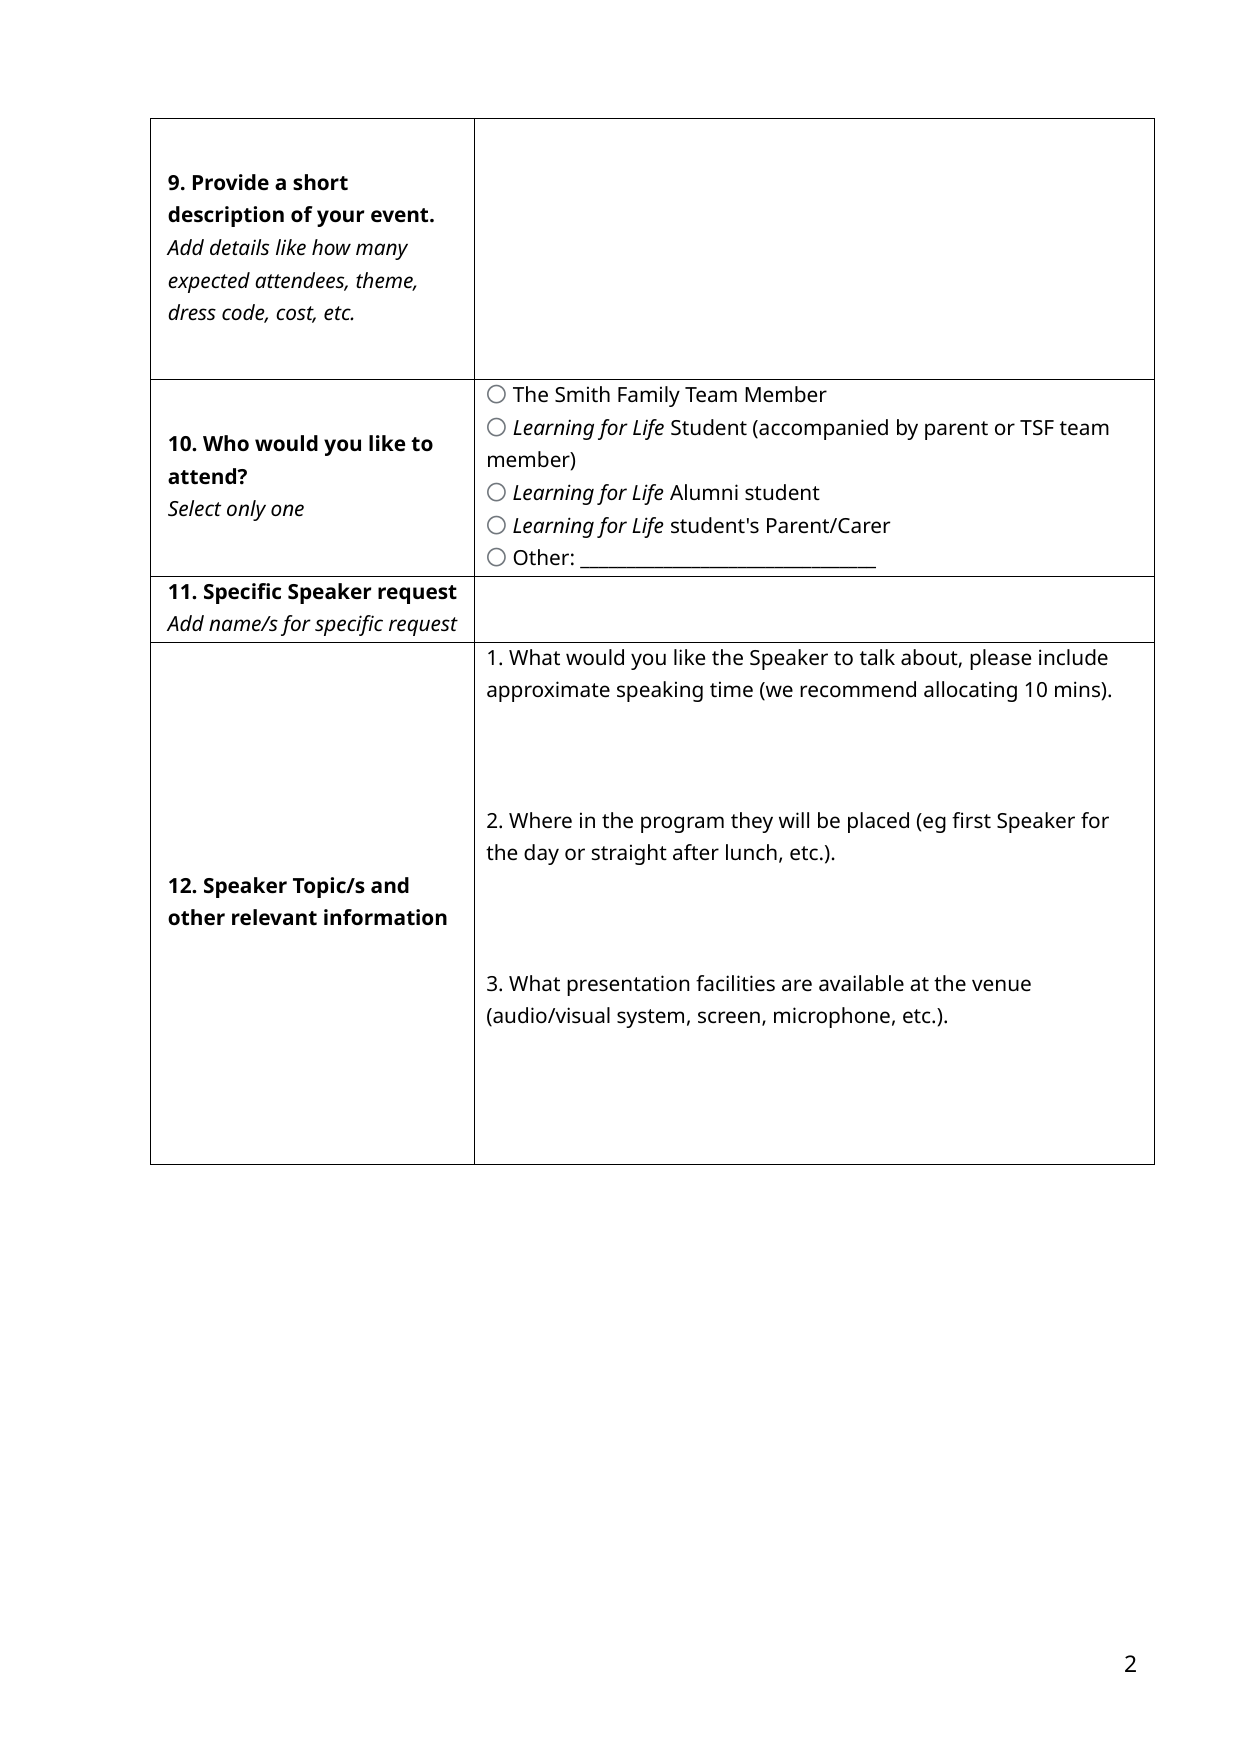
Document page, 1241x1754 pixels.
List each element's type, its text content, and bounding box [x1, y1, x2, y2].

table_cell 1. What would you like the Speaker to talk about, please include approximate speaking time (we recommend allocating 10 mins). 2. Where in the program they will be placed (eg first Speaker for the day or straight after lunch, etc.). 3. What presentation facilities are available at the venue (audio/visual system, screen, microphone, etc.). [475, 643, 1154, 1164]
table_cell 9. Provide a short description of your event. Add details like how many expected attendees, theme, dress code, cost, etc. [151, 119, 474, 379]
table_cell [475, 577, 1154, 642]
table_cell 12. Speaker Topic/s and other relevant information [151, 643, 474, 1164]
table_cell 11. Specific Speaker request Add name/s for specific request [151, 577, 474, 642]
table_cell 10. Who would you like to attend? Select only one [151, 380, 474, 576]
table_cell 〇 The Smith Family Team Member 〇 Learning for Life Student (accompanied by parent or TSF team member) 〇 Learning for Life Alumni student 〇 Learning for Life student's Parent/Carer 〇 Other: ________________________________ [475, 380, 1154, 576]
table_cell [475, 119, 1154, 379]
